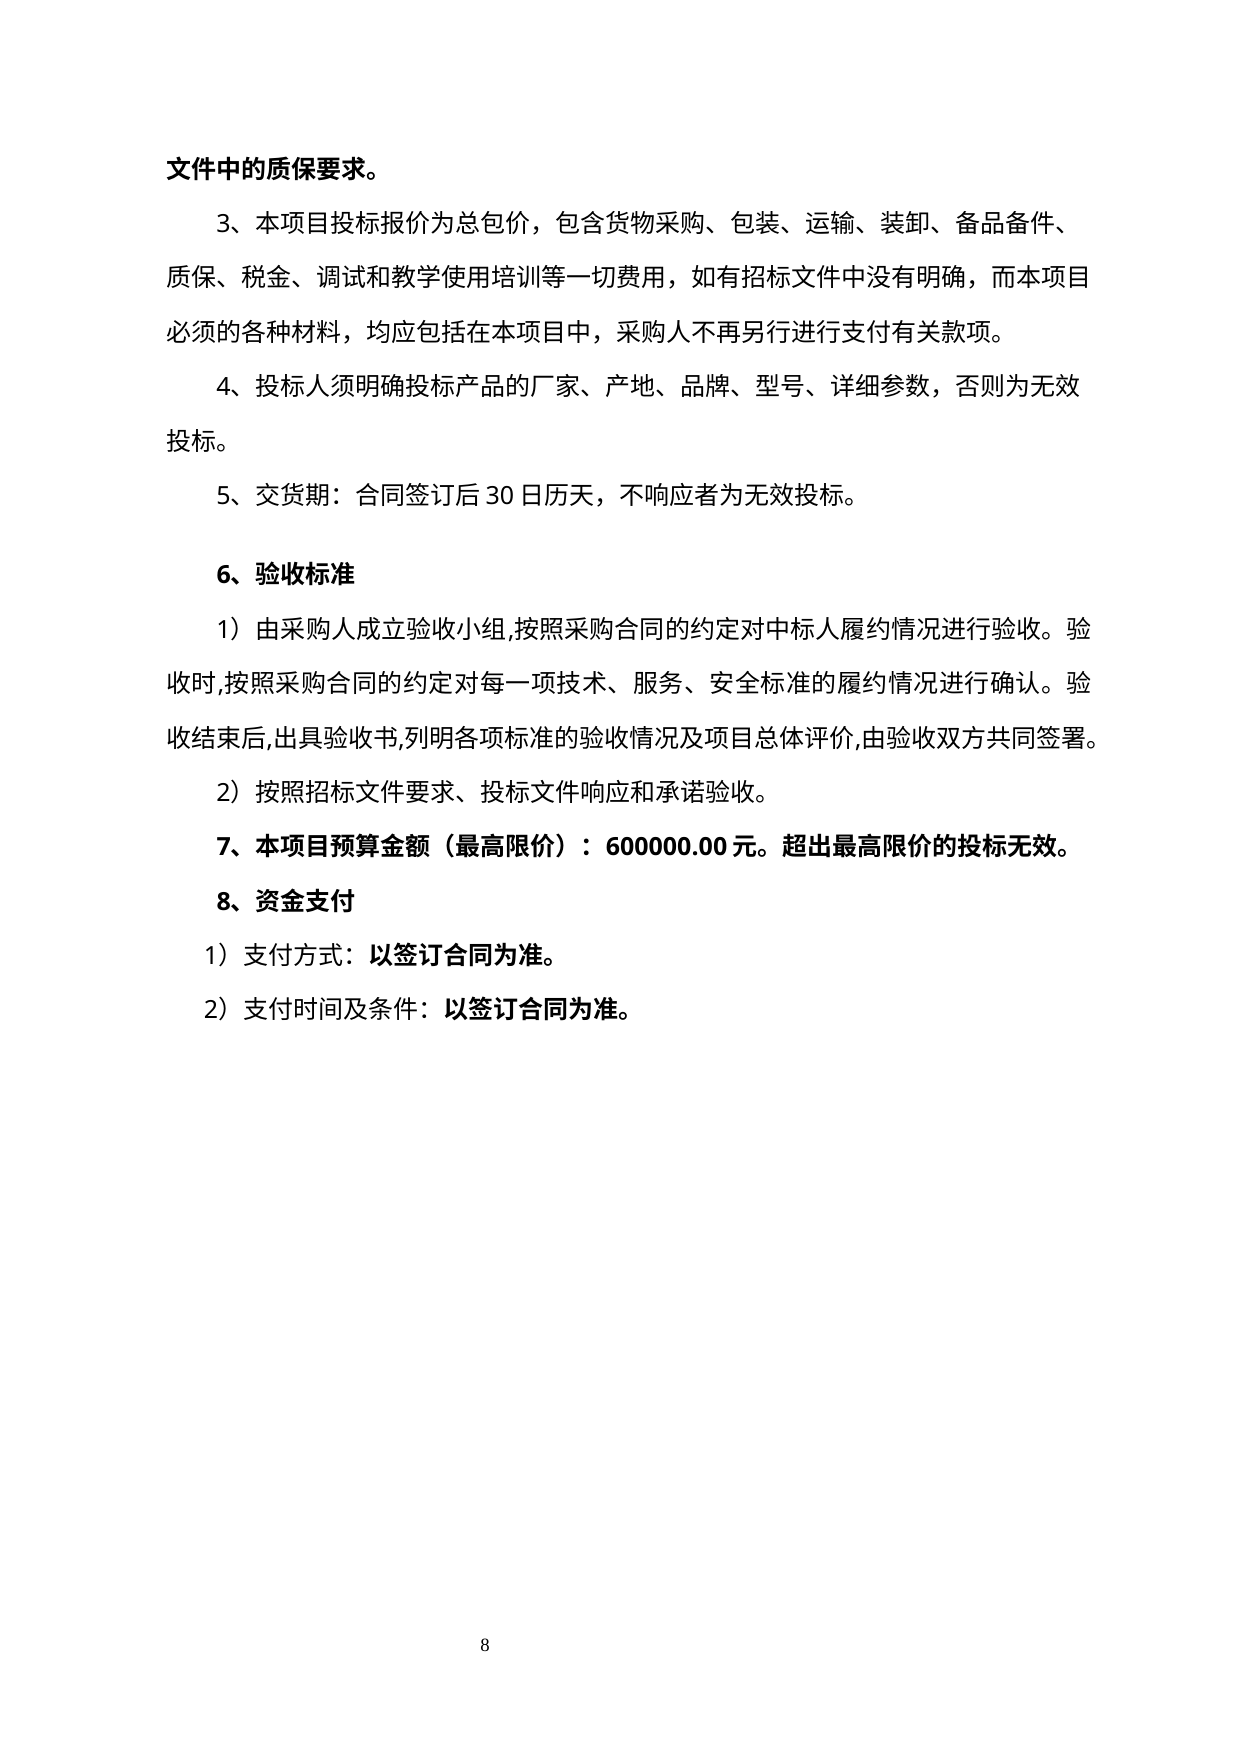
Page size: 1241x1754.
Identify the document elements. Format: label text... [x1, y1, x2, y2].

text 1）支付方式：以签订合同为准。 [166, 936, 1094, 972]
text 5、交货期：合同签订后30日历天，不响应者为无效投标。 [166, 475, 1094, 512]
text 7、本项目预算金额（最高限价）：600000.00元。超出最高限价的投标无效。 [166, 827, 1094, 863]
text 1）由采购人成立验收小组,按照采购合同的约定对中标人履约情况进行验收。验收时,按照采购合同的约定对每一项技术、服务、安全标准的履约情况进行确认。验收结束后,出具验收书,列明各项标准的验收情况及项目总体评价,由验收双方共同签署。 [166, 609, 1094, 754]
text 6、验收标准 [166, 555, 1094, 591]
text 2）支付时间及条件：以签订合同为准。 [166, 990, 1094, 1026]
text 8、资金支付 [166, 881, 1094, 917]
text 3、本项目投标报价为总包价，包含货物采购、包装、运输、装卸、备品备件、质保、税金、调试和教学使用培训等一切费用，如有招标文件中没有明确，而本项目必须的各种材料，均应包括在本项目中，采购人不再另行进行支付有关款项。 [166, 203, 1094, 348]
text 2）按照招标文件要求、投标文件响应和承诺验收。 [166, 772, 1094, 809]
text 4、投标人须明确投标产品的厂家、产地、品牌、型号、详细参数，否则为无效投标。 [166, 367, 1094, 457]
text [166, 149, 1094, 185]
